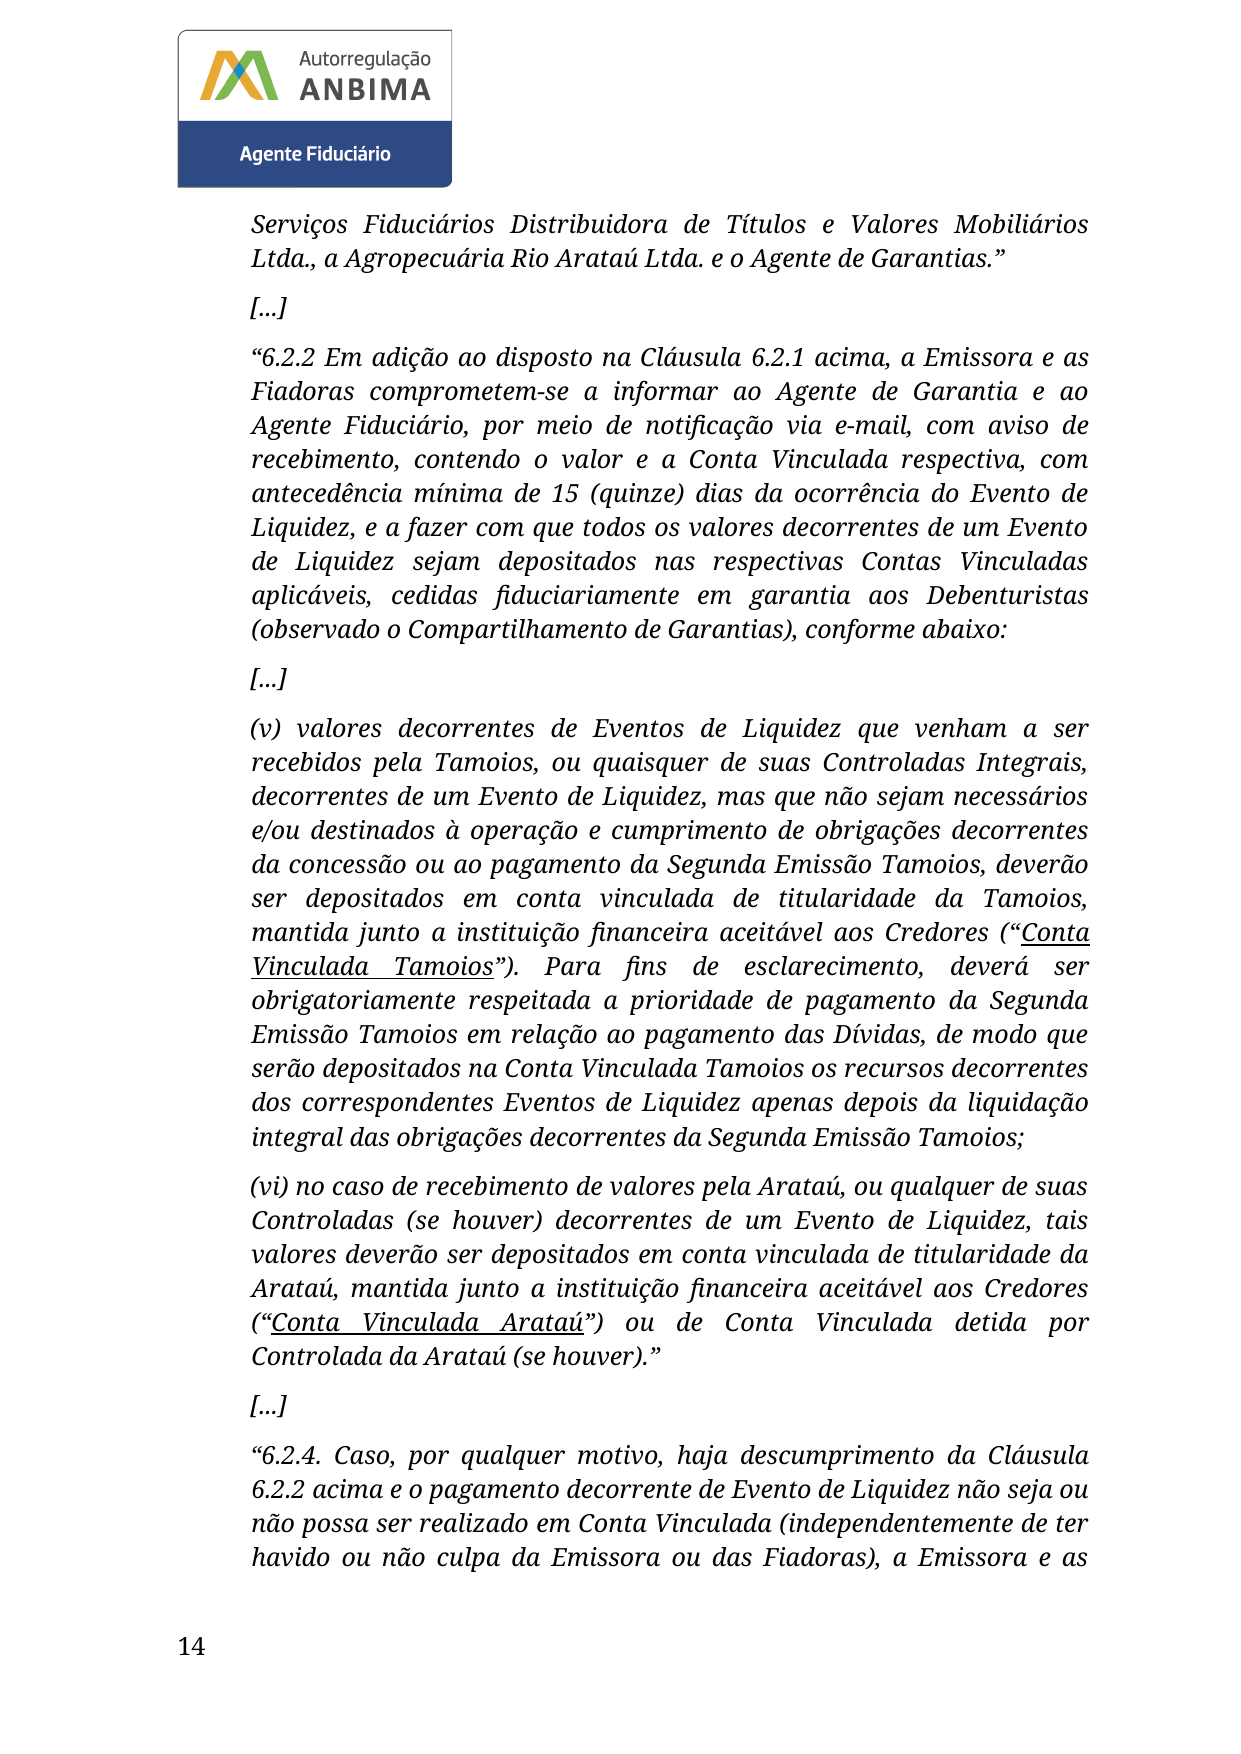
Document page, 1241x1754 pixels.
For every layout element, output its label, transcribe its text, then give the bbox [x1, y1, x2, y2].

text (vi) no caso de recebimento de valores pela Arataú, ou qualquer de suas Controladas (se houver) decorrentes de um Evento de Liquidez, tais valores deverão ser depositados em conta vinculada de titularidade da Arataú, mantida junto a instituição financeira aceitável aos Credores (“Conta Vinculada Arataú”) ou de Conta Vinculada detida por Controlada da Arataú (se houver).” [250, 1168, 1092, 1373]
text (v) valores decorrentes de Eventos de Liquidez que venham a ser recebidos pela Tamoios, ou quaisquer de suas Controladas Integrais, decorrentes de um Evento de Liquidez, mas que não sejam necessários e/ou destinados à operação e cumprimento de obrigações decorrentes da concessão ou ao pagamento da Segunda Emissão Tamoios, deverão ser depositados em conta vinculada de titularidade da Tamoios, mantida junto a instituição financeira aceitável aos Credores (“Conta Vinculada Tamoios”). Para fins de esclarecimento, deverá ser obrigatoriamente respeitada a prioridade de pagamento da Segunda Emissão Tamoios em relação ao pagamento das Dívidas, de modo que serão depositados na Conta Vinculada Tamoios os recursos decorrentes dos correspondentes Eventos de Liquidez apenas depois da liquidação integral das obrigações decorrentes da Segunda Emissão Tamoios; [250, 710, 1092, 1153]
text [...] [250, 290, 1092, 324]
text [...] [250, 1388, 1092, 1422]
text [...] [250, 661, 1092, 695]
picture [177, 29, 453, 188]
text “6.2.2 Em adição ao disposto na Cláusula 6.2.1 acima, a Emissora e as Fiadoras comprometem-se a informar ao Agente de Garantia e ao Agente Fiduciário, por meio de notificação via e-mail, com aviso de recebimento, contendo o valor e a Conta Vinculada respectiva, com antecedência mínima de 15 (quinze) dias da ocorrência do Evento de Liquidez, e a fazer com que todos os valores decorrentes de um Evento de Liquidez sejam depositados nas respectivas Contas Vinculadas aplicáveis, cedidas fiduciariamente em garantia aos Debenturistas (observado o Compartilhamento de Garantias), conforme abaixo: [250, 339, 1092, 646]
